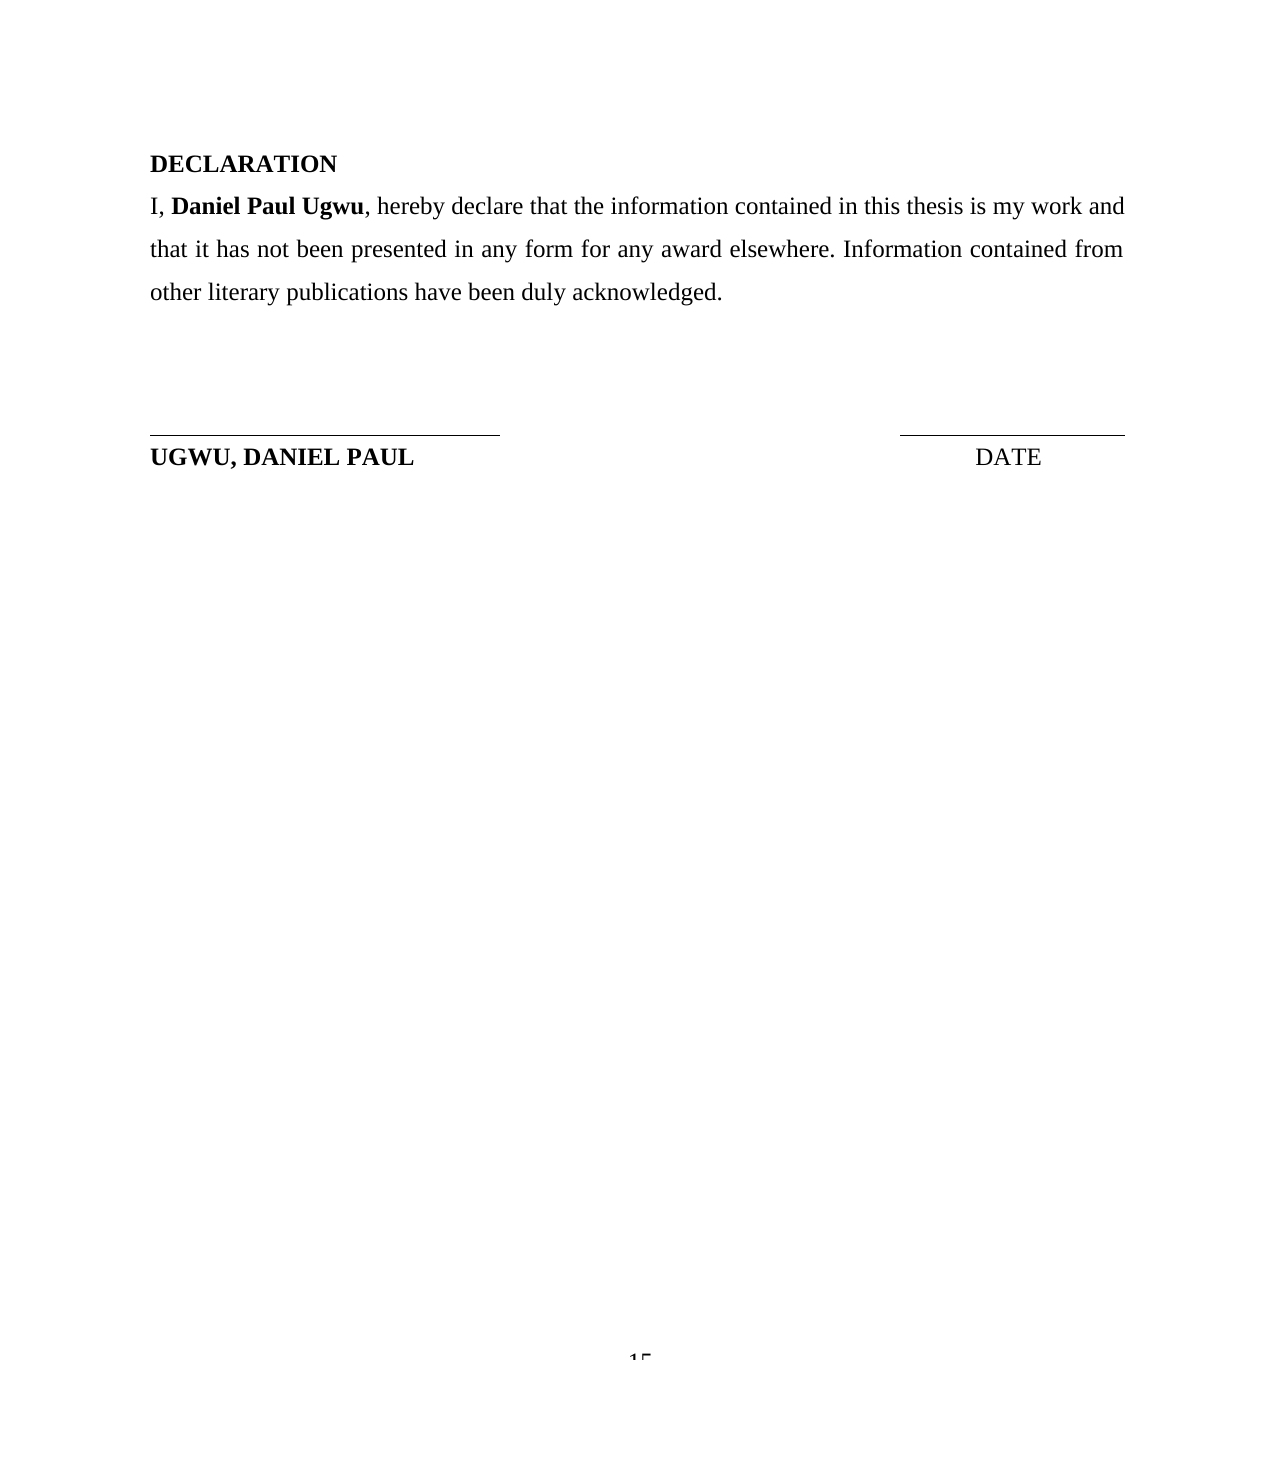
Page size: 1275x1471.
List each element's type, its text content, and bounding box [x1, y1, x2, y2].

subtitle UGWU, DANIEL PAUL DATE [150, 442, 1181, 471]
text I, Daniel Paul Ugwu, hereby declare that the information contained in this thesis is my work and that it has not been presented in any form for any award elsewhere. Information contained from other literary publications have been duly acknowledged. [150, 191, 1125, 306]
subtitle DECLARATION [150, 149, 1181, 177]
